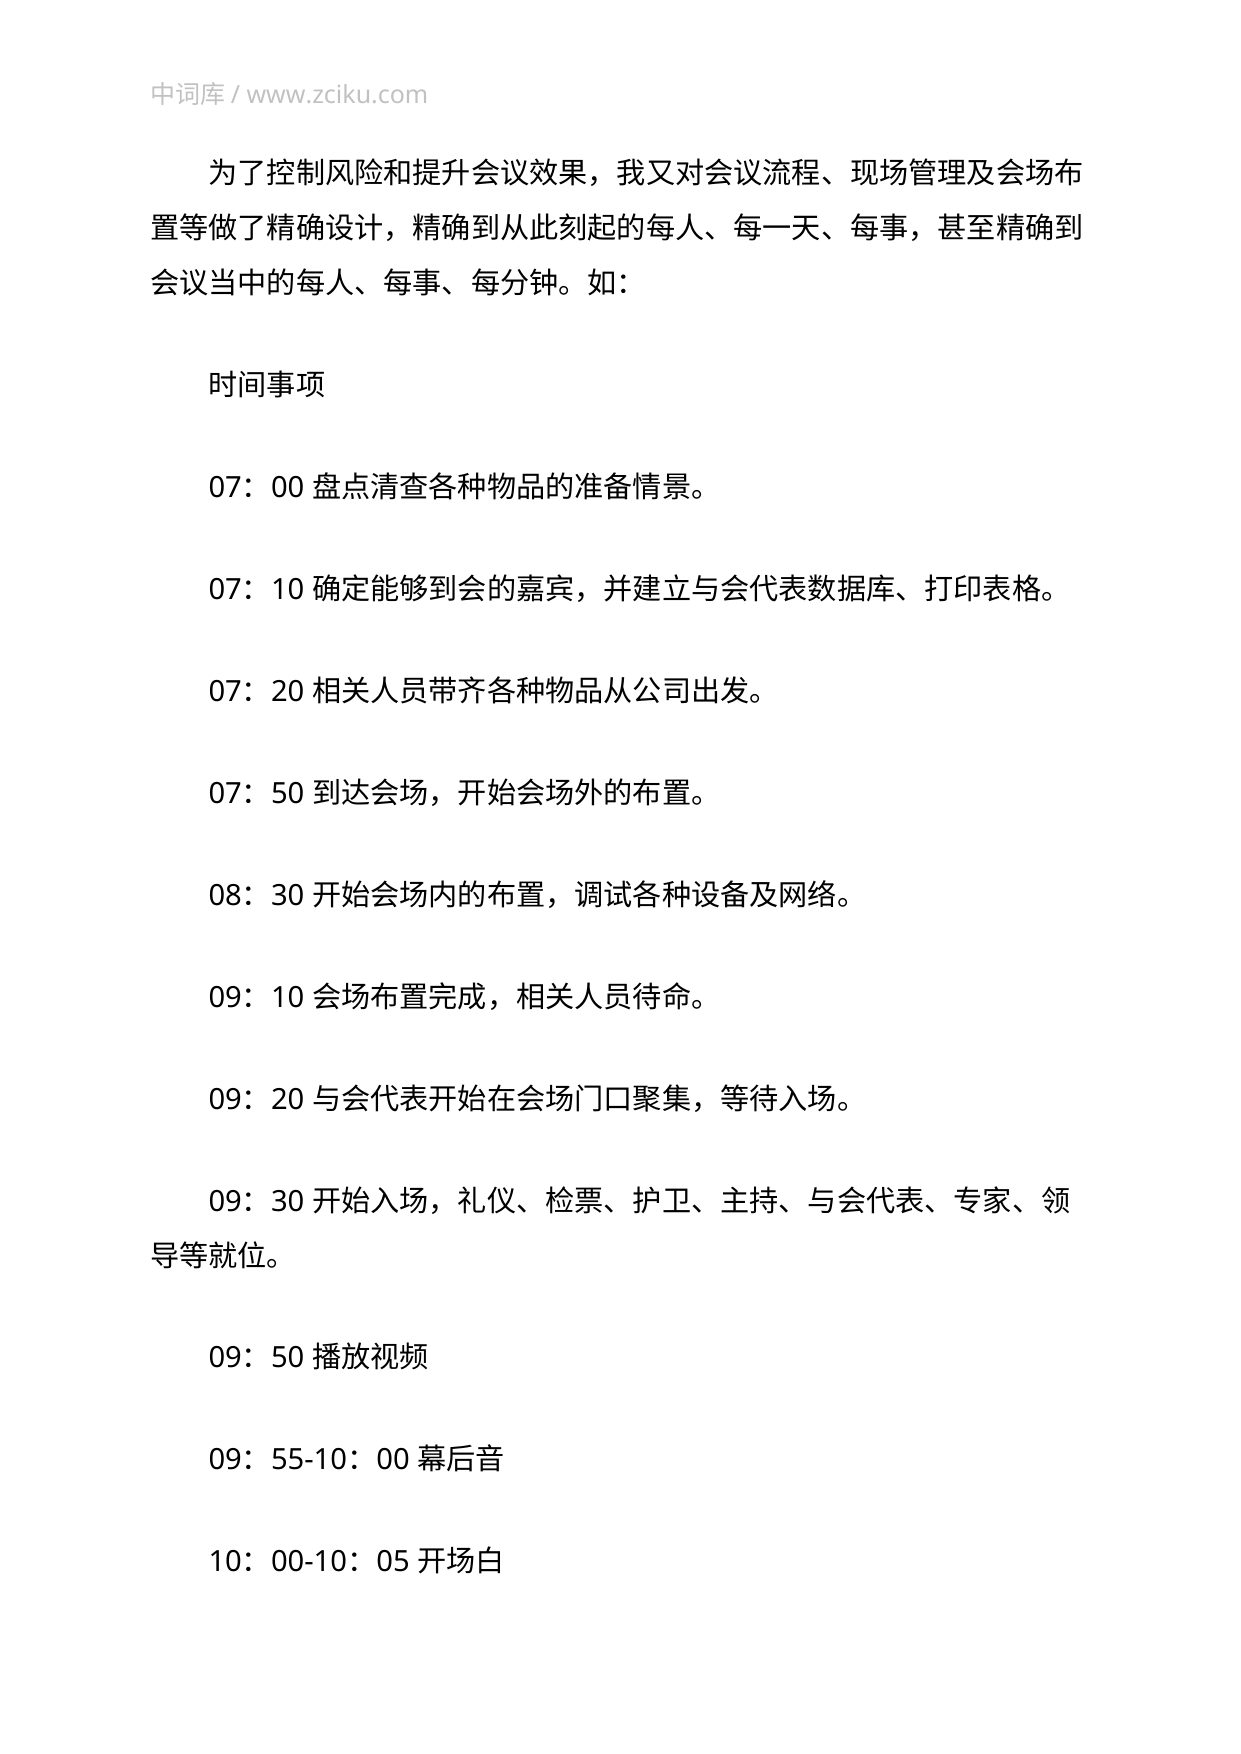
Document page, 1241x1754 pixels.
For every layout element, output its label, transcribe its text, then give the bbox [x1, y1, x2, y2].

text 09：10 会场布置完成，相关人员待命。 [150, 973, 1090, 1016]
text 10：00-10：05 开场白 [150, 1538, 1090, 1580]
text 09：55-10：00 幕后音 [150, 1436, 1090, 1478]
text 07：20 相关人员带齐各种物品从公司出发。 [150, 667, 1090, 710]
text 07：00 盘点清查各种物品的准备情景。 [150, 463, 1090, 506]
text 09：20 与会代表开始在会场门口聚集，等待入场。 [150, 1075, 1090, 1118]
text 09：30 开始入场，礼仪、检票、护卫、主持、与会代表、专家、领导等就位。 [150, 1177, 1090, 1274]
text 08：30 开始会场内的布置，调试各种设备及网络。 [150, 871, 1090, 914]
text 时间事项 [150, 362, 1090, 404]
text 09：50 播放视频 [150, 1334, 1090, 1376]
text 为了控制风险和提升会议效果，我又对会议流程、现场管理及会场布置等做了精确设计，精确到从此刻起的每人、每一天、每事，甚至精确到会议当中的每人、每事、每分钟。如： [150, 150, 1090, 302]
text 07：10 确定能够到会的嘉宾，并建立与会代表数据库、打印表格。 [150, 565, 1090, 608]
text 07：50 到达会场，开始会场外的布置。 [150, 769, 1090, 812]
